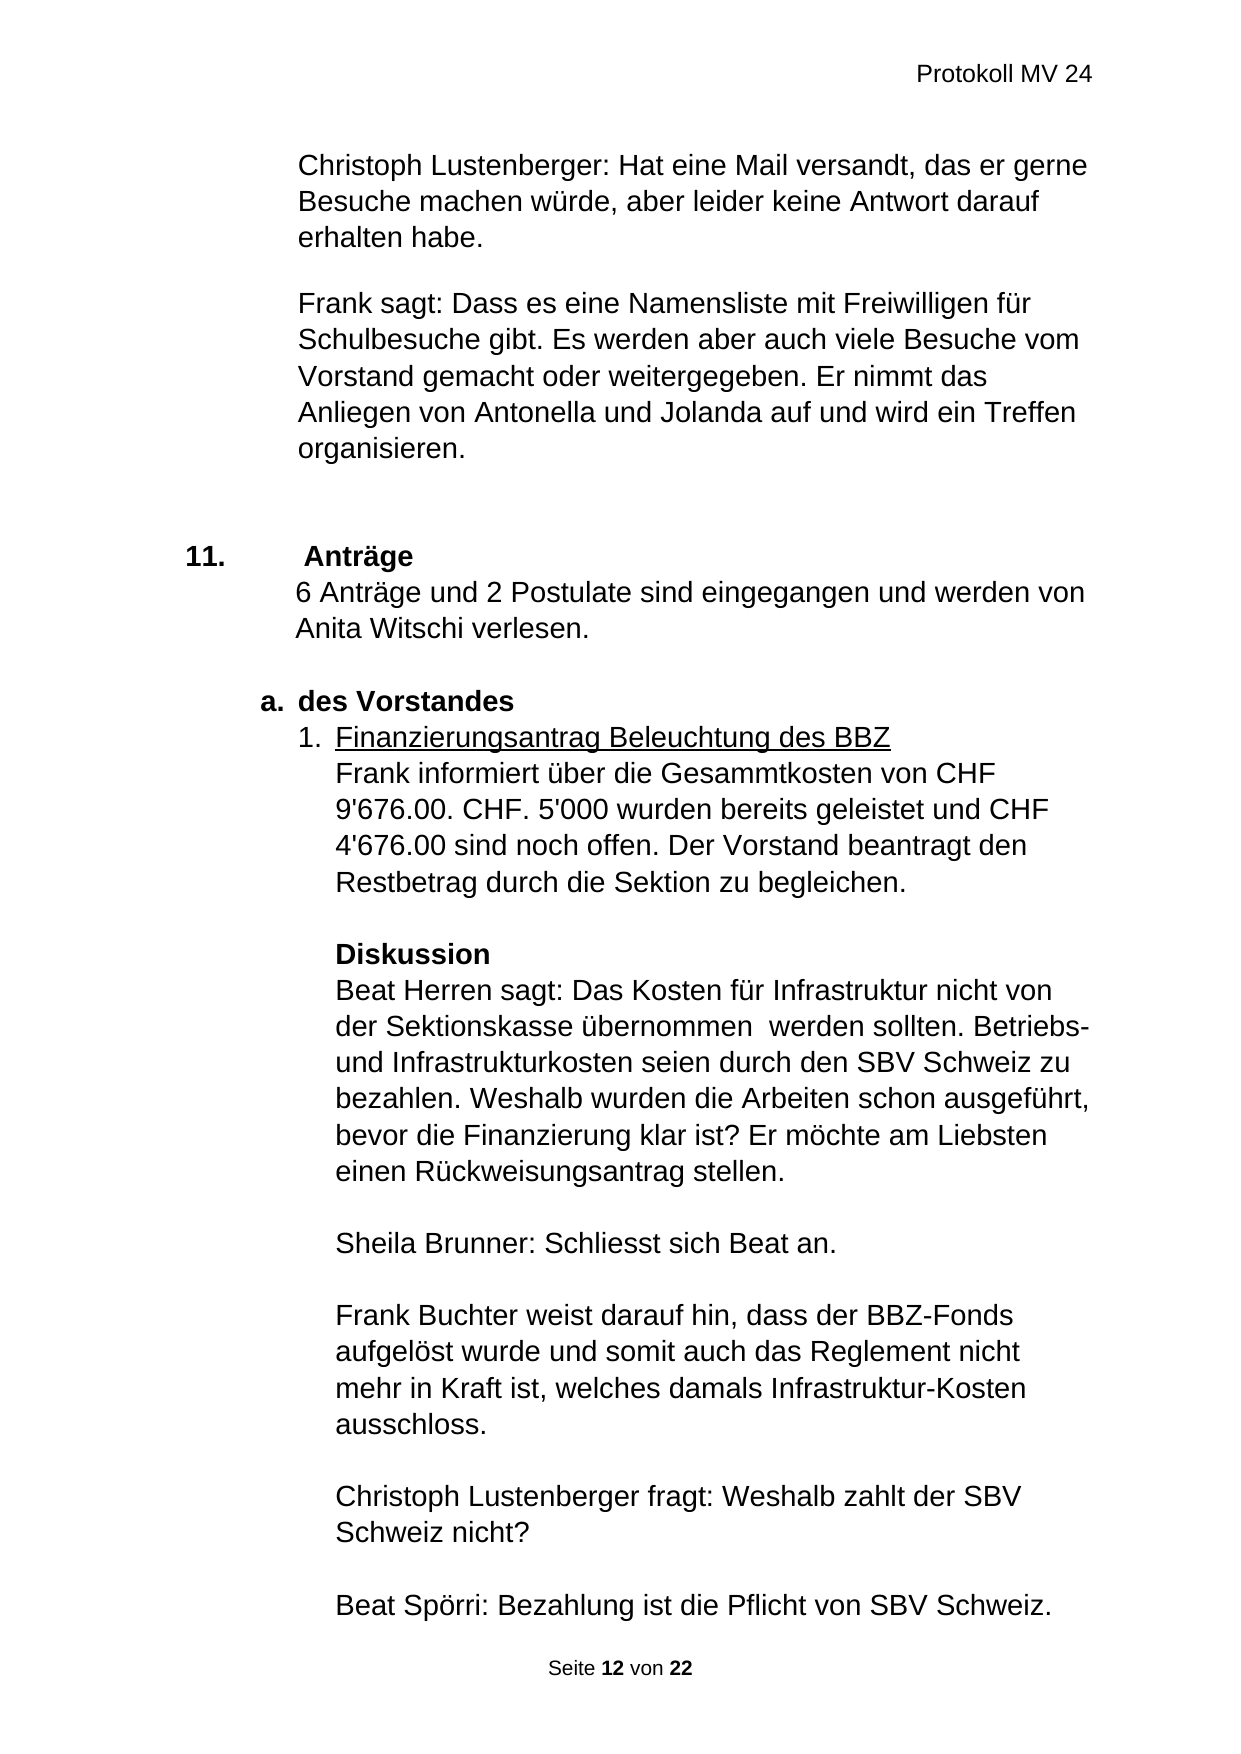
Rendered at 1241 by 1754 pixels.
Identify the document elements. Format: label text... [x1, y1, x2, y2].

list Frank sagt: Dass es eine Namensliste mit Freiwilligen für Schulbesuche gibt. Es werden aber auch viele Besuche vom Vorstand gemacht oder weitergegeben. Er nimmt das Anliegen von Antonella und Jolanda auf und wird ein Treffen organisieren. [298, 286, 1093, 464]
list Sheila Brunner: Schliesst sich Beat an. [335, 1226, 1093, 1259]
list Anträge [185, 539, 1093, 573]
list Diskussion [335, 937, 1093, 970]
list Christoph Lustenberger fragt: Weshalb zahlt der SBV Schweiz nicht? [335, 1479, 1093, 1549]
list 6 Anträge und 2 Postulate sind eingegangen und werden von Anita Witschi verlesen. [295, 575, 1093, 645]
list Beat Herren sagt: Das Kosten für Infrastruktur nicht von der Sektionskasse übernommen werden sollten. Betriebs- und Infrastrukturkosten seien durch den SBV Schweiz zu bezahlen. Weshalb wurden die Arbeiten schon ausgeführt, bevor die Finanzierung klar ist? Er möchte am Liebsten einen Rückweisungsantrag stellen. [335, 973, 1093, 1187]
list Beat Spörri: Bezahlung ist die Pflicht von SBV Schweiz. [335, 1587, 1093, 1621]
list Frank informiert über die Gesammtkosten von CHF 9'676.00. CHF. 5'000 wurden bereits geleistet und CHF 4'676.00 sind noch offen. Der Vorstand beantragt den Restbetrag durch die Sektion zu begleichen. [335, 756, 1093, 898]
list Finanzierungsantrag Beleuchtung des BBZ [298, 720, 1093, 753]
list des Vorstandes [260, 684, 1093, 717]
list Christoph Lustenberger: Hat eine Mail versandt, das er gerne Besuche machen würde, aber leider keine Antwort darauf erhalten habe. [298, 148, 1093, 253]
list Frank Buchter weist darauf hin, dass der BBZ-Fonds aufgelöst wurde und somit auch das Reglement nicht mehr in Kraft ist, welches damals Infrastruktur-Kosten ausschloss. [335, 1298, 1093, 1440]
